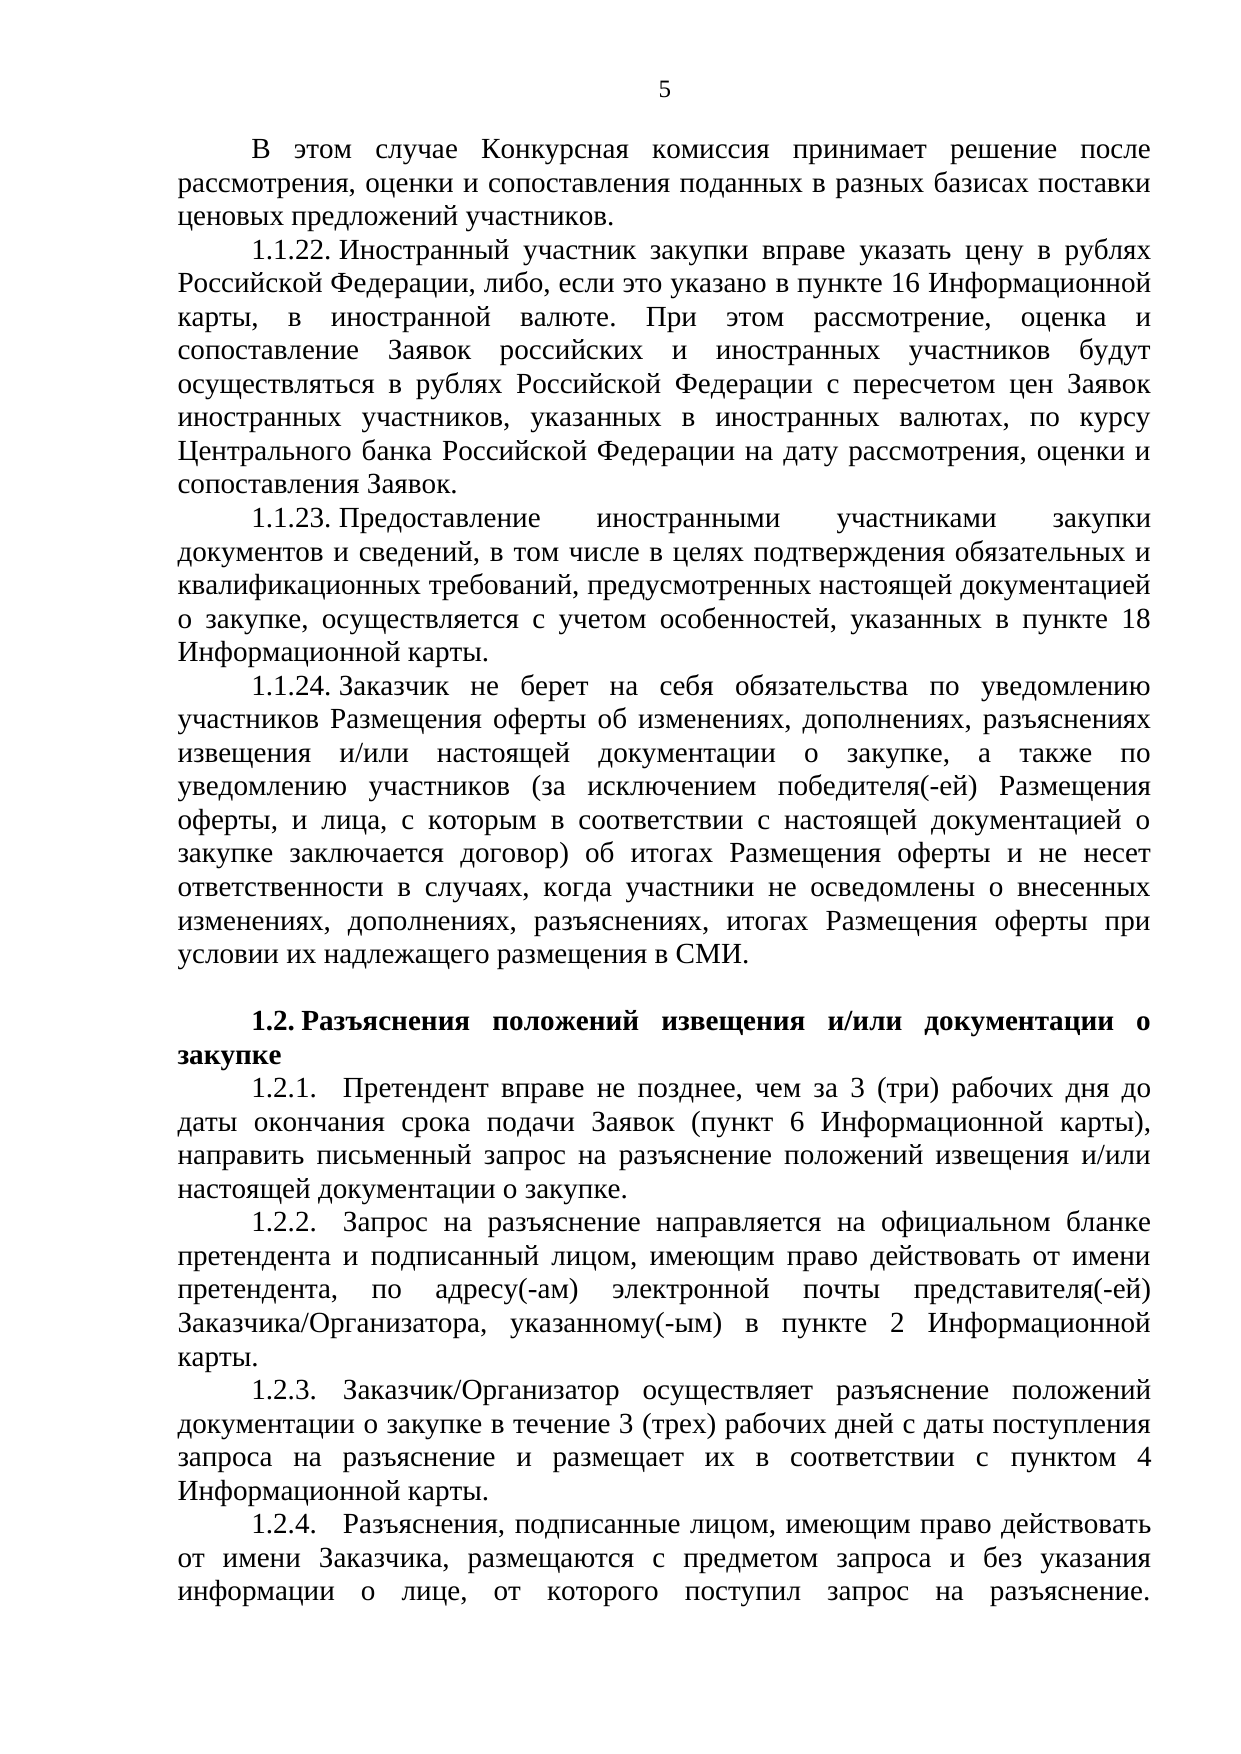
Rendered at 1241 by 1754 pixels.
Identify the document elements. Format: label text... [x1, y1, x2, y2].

list Заказчик не берет на себя обязательства по уведомлению участников Размещения оферты об изменениях, дополнениях, разъяснениях извещения и/или настоящей документации о закупке, а также по уведомлению участников (за исключением победителя(-ей) Размещения оферты, и лица, с которым в соответствии с настоящей документацией о закупке заключается договор) об итогах Размещения оферты и не несет ответственности в случаях, когда участники не осведомлены о внесенных изменениях, дополнениях, разъяснениях, итогах Размещения оферты при условии их надлежащего размещения в СМИ. [177, 668, 1152, 970]
list Иностранный участник закупки вправе указать цену в рублях Российской Федерации, либо, если это указано в пункте 16 Информационной карты, в иностранной валюте. При этом рассмотрение, оценка и сопоставление Заявок российских и иностранных участников будут осуществляться в рублях Российской Федерации с пересчетом цен Заявок иностранных участников, указанных в иностранных валютах, по курсу Центрального банка Российской Федерации на дату рассмотрения, оценки и сопоставления Заявок. [177, 232, 1152, 500]
text В этом случае Конкурсная комиссия принимает решение после рассмотрения, оценки и сопоставления поданных в разных базисах поставки ценовых предложений участников. [177, 131, 1152, 232]
list Разъяснения положений извещения и/или документации о закупке [177, 1003, 1152, 1070]
list Запрос на разъяснение направляется на официальном бланке претендента и подписанный лицом, имеющим право действовать от имени претендента, по адресу(-ам) электронной почты представителя(-ей) Заказчика/Организатора, указанному(-ым) в пункте 2 Информационной карты. [177, 1204, 1152, 1372]
list Предоставление иностранными участниками закупки документов и сведений, в том числе в целях подтверждения обязательных и квалификационных требований, предусмотренных настоящей документацией о закупке, осуществляется с учетом особенностей, указанных в пункте 18 Информационной карты. [177, 500, 1152, 668]
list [177, 1506, 1152, 1607]
list Заказчик/Организатор осуществляет разъяснение положений документации о закупке в течение 3 (трех) рабочих дней с даты поступления запроса на разъяснение и размещает их в соответствии с пунктом 4 Информационной карты. [177, 1372, 1152, 1506]
list Претендент вправе не позднее, чем за 3 (три) рабочих дня до даты окончания срока подачи Заявок (пункт 6 Информационной карты), направить письменный запрос на разъяснение положений извещения и/или настоящей документации о закупке. [177, 1070, 1152, 1204]
